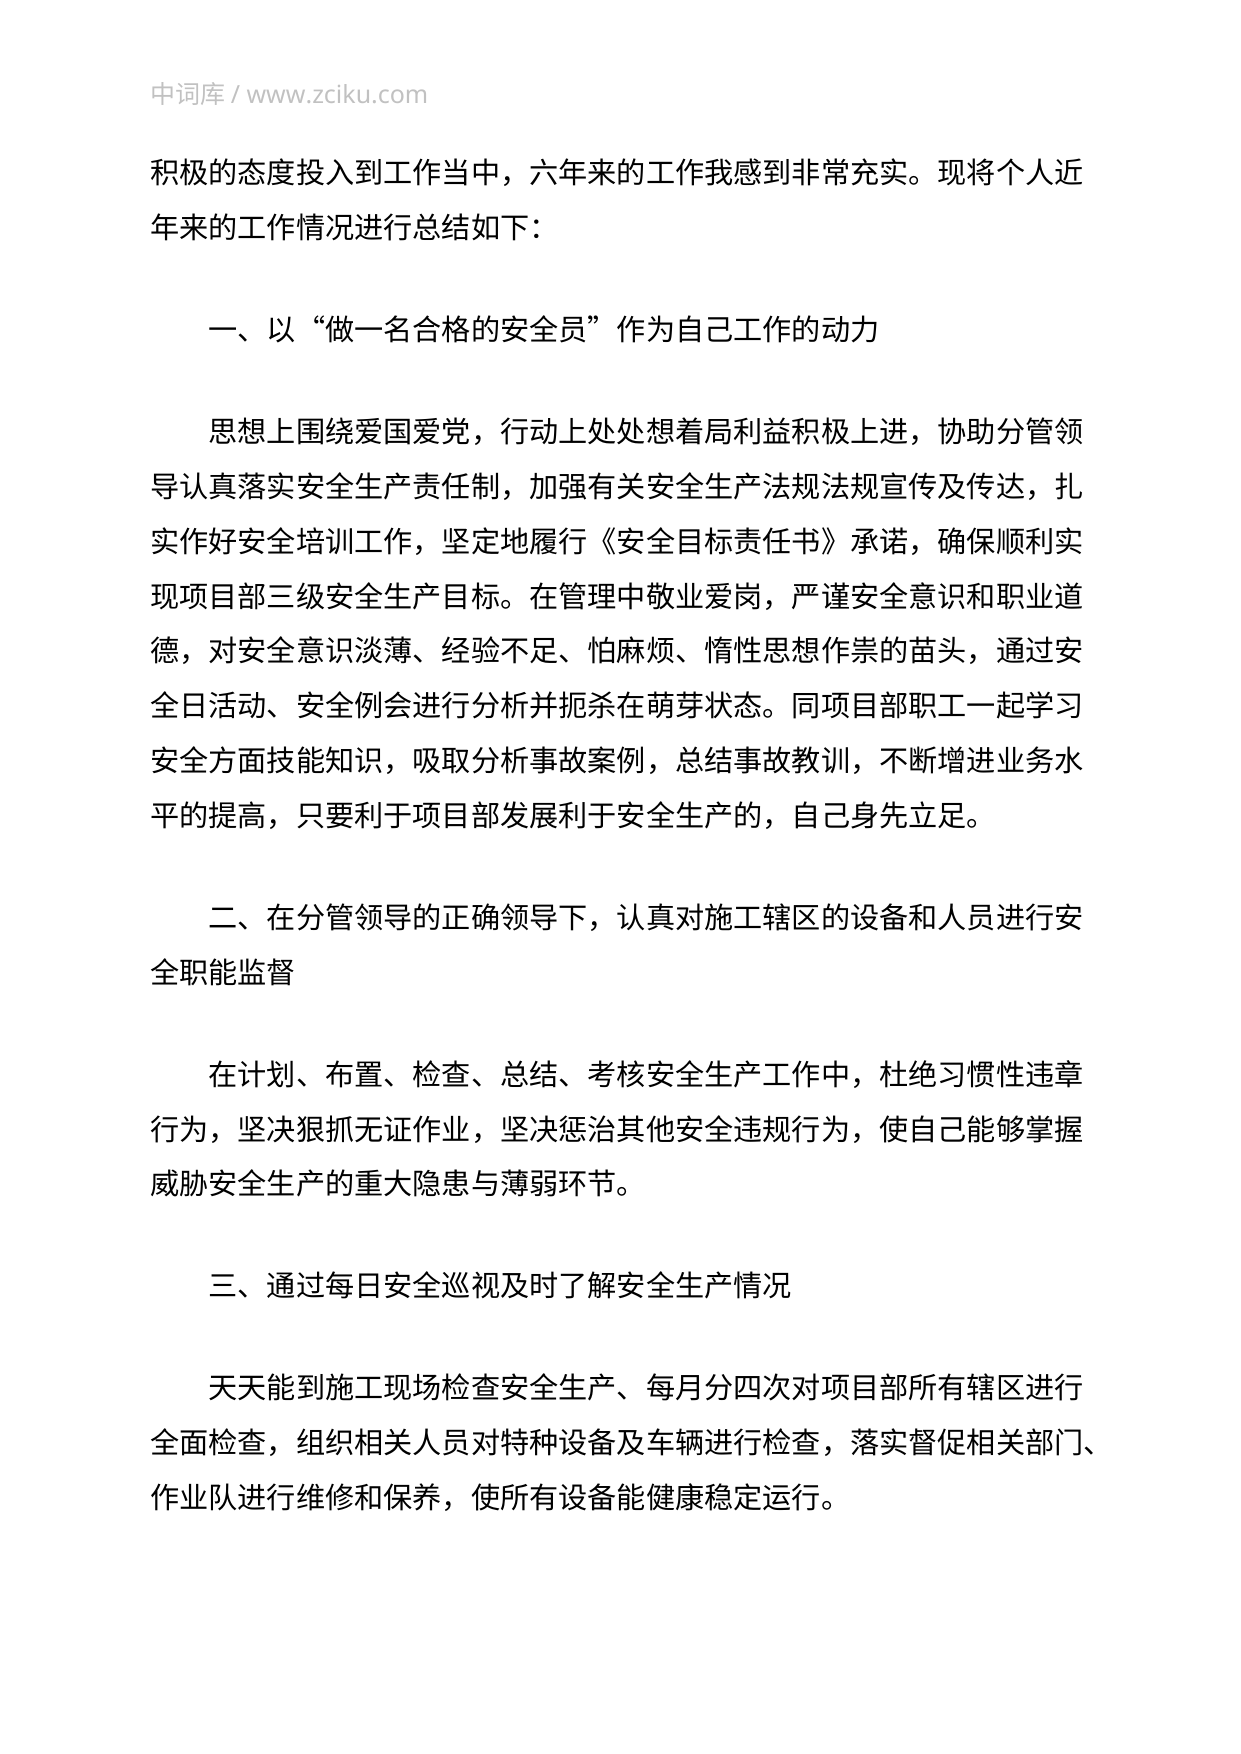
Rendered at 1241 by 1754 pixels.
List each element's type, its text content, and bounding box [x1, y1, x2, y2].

text 二、在分管领导的正确领导下，认真对施工辖区的设备和人员进行安全职能监督 [150, 894, 1090, 992]
text 一、以“做一名合格的安全员”作为自己工作的动力 [150, 307, 1090, 349]
text 三、通过每日安全巡视及时了解安全生产情况 [150, 1263, 1090, 1305]
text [150, 150, 1090, 247]
text 在计划、布置、检查、总结、考核安全生产工作中，杜绝习惯性违章行为，坚决狠抓无证作业，坚决惩治其他安全违规行为，使自己能够掌握威胁安全生产的重大隐患与薄弱环节。 [150, 1051, 1090, 1203]
text 天天能到施工现场检查安全生产、每月分四次对项目部所有辖区进行全面检查，组织相关人员对特种设备及车辆进行检查，落实督促相关部门、作业队进行维修和保养，使所有设备能健康稳定运行。 [150, 1364, 1090, 1517]
text 思想上围绕爱国爱党，行动上处处想着局利益积极上进，协助分管领导认真落实安全生产责任制，加强有关安全生产法规法规宣传及传达，扎实作好安全培训工作，坚定地履行《安全目标责任书》承诺，确保顺利实现项目部三级安全生产目标。在管理中敬业爱岗，严谨安全意识和职业道德，对安全意识淡薄、经验不足、怕麻烦、惰性思想作祟的苗头，通过安全日活动、安全例会进行分析并扼杀在萌芽状态。同项目部职工一起学习安全方面技能知识，吸取分析事故案例，总结事故教训，不断增进业务水平的提高，只要利于项目部发展利于安全生产的，自己身先立足。 [150, 408, 1090, 835]
